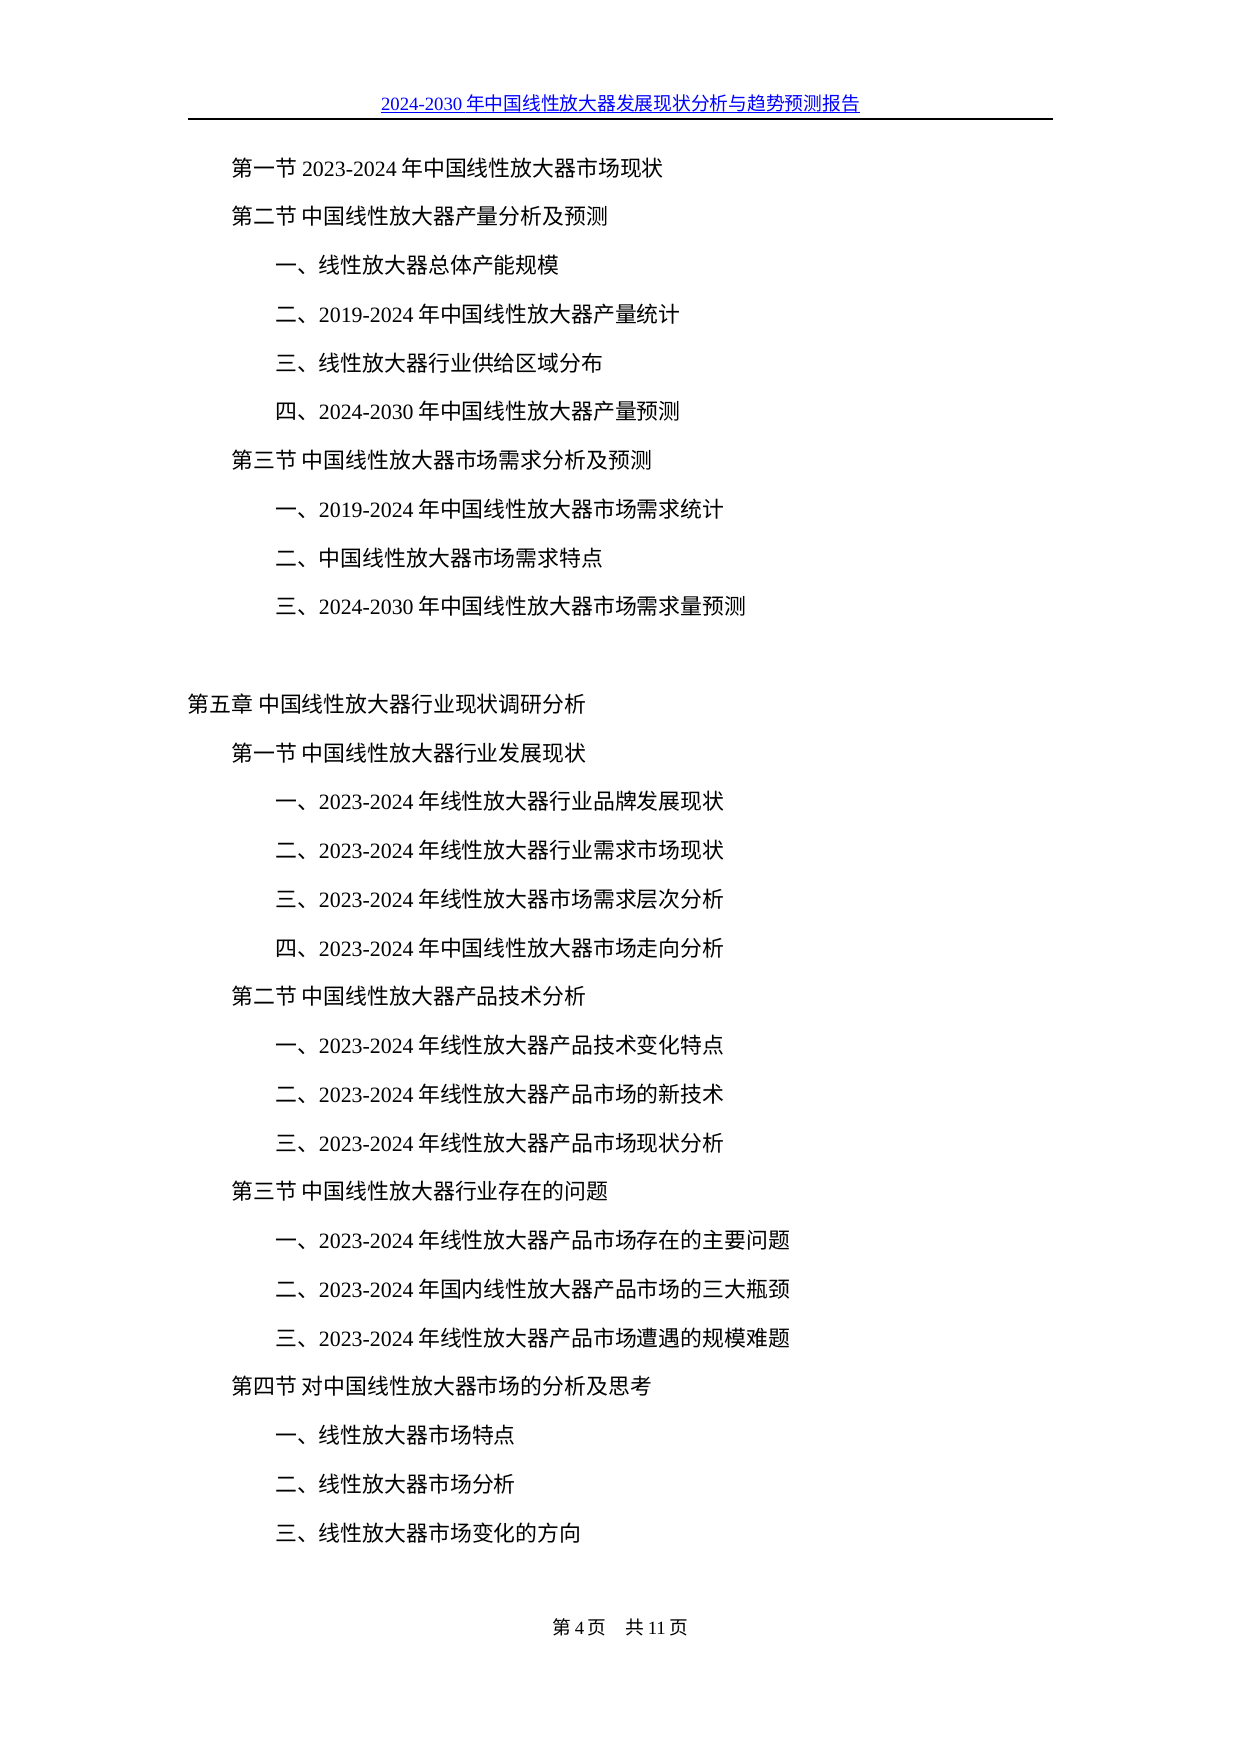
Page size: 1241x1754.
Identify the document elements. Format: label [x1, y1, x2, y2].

text [187, 150, 1053, 1548]
